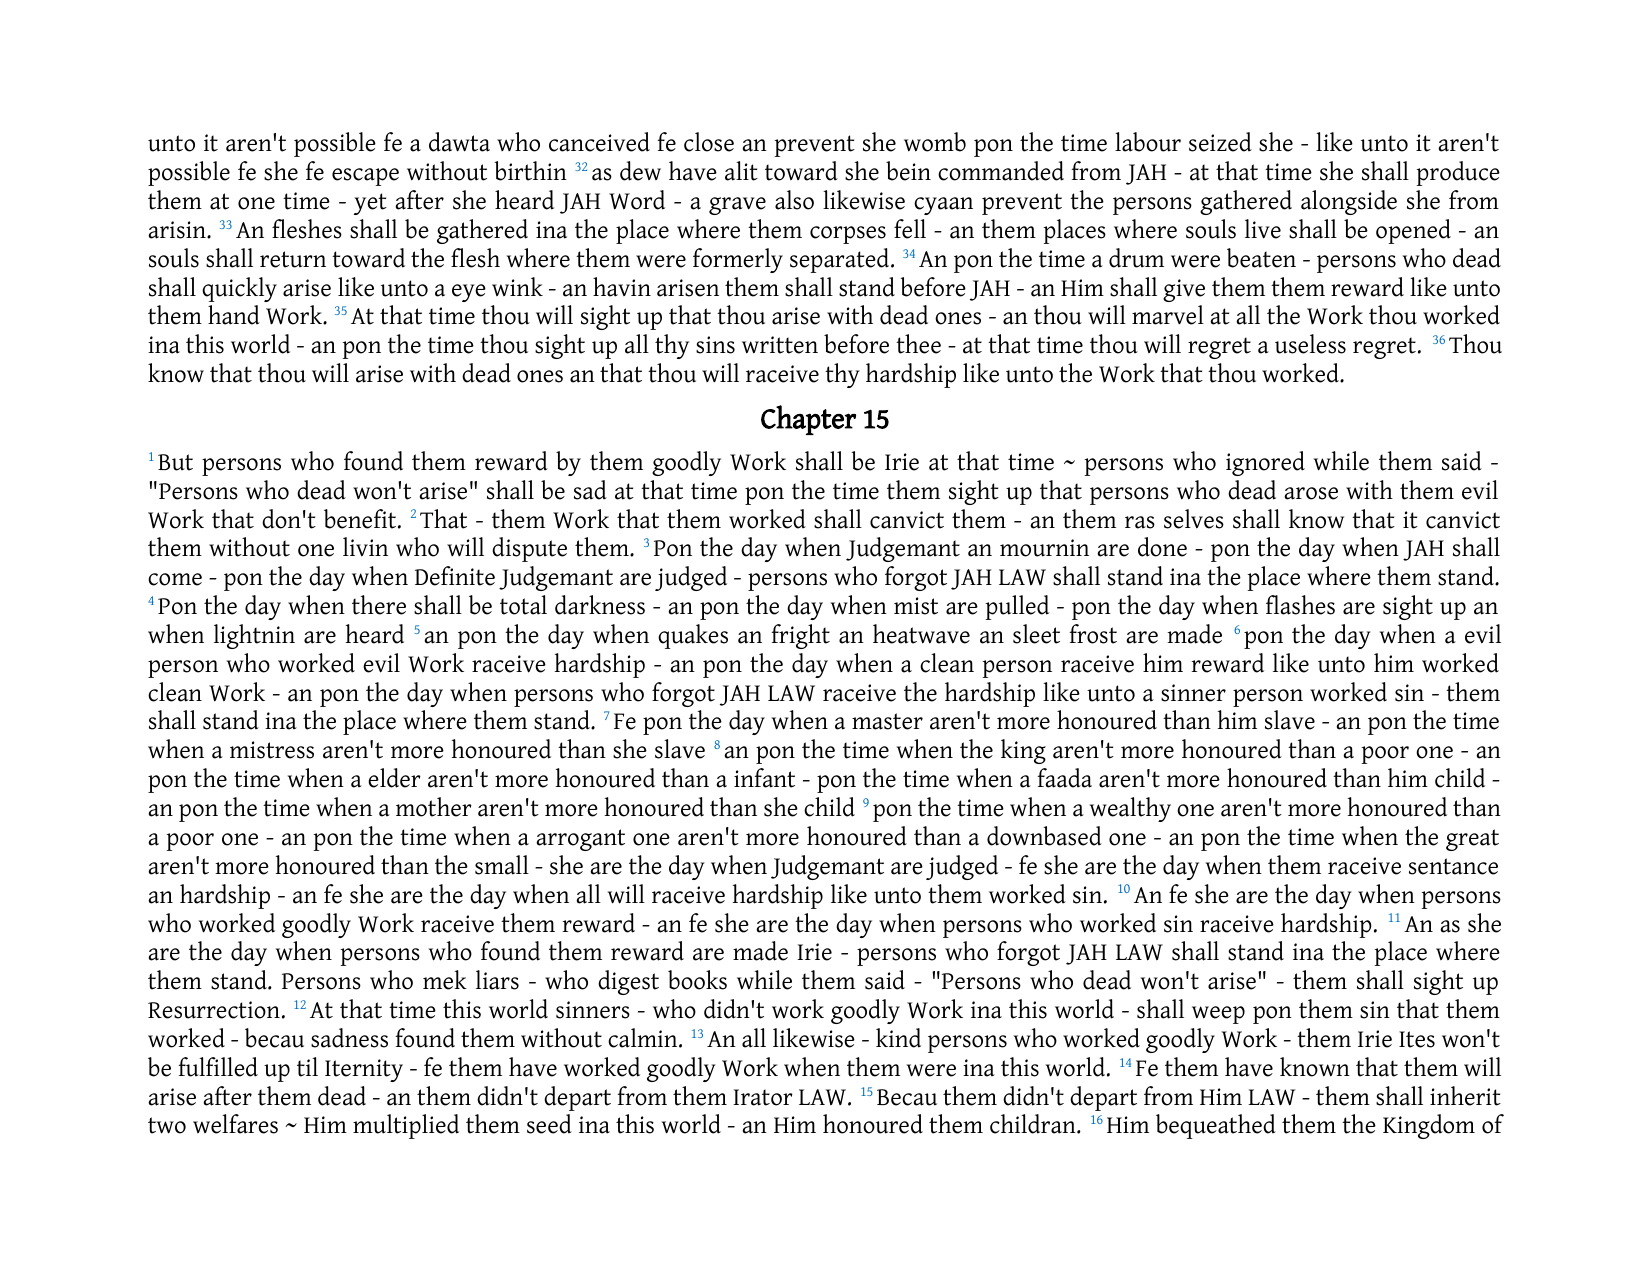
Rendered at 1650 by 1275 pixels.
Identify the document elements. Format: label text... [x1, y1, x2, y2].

text Chapter 15 [148, 402, 1502, 436]
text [148, 448, 1502, 1141]
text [148, 130, 1502, 389]
